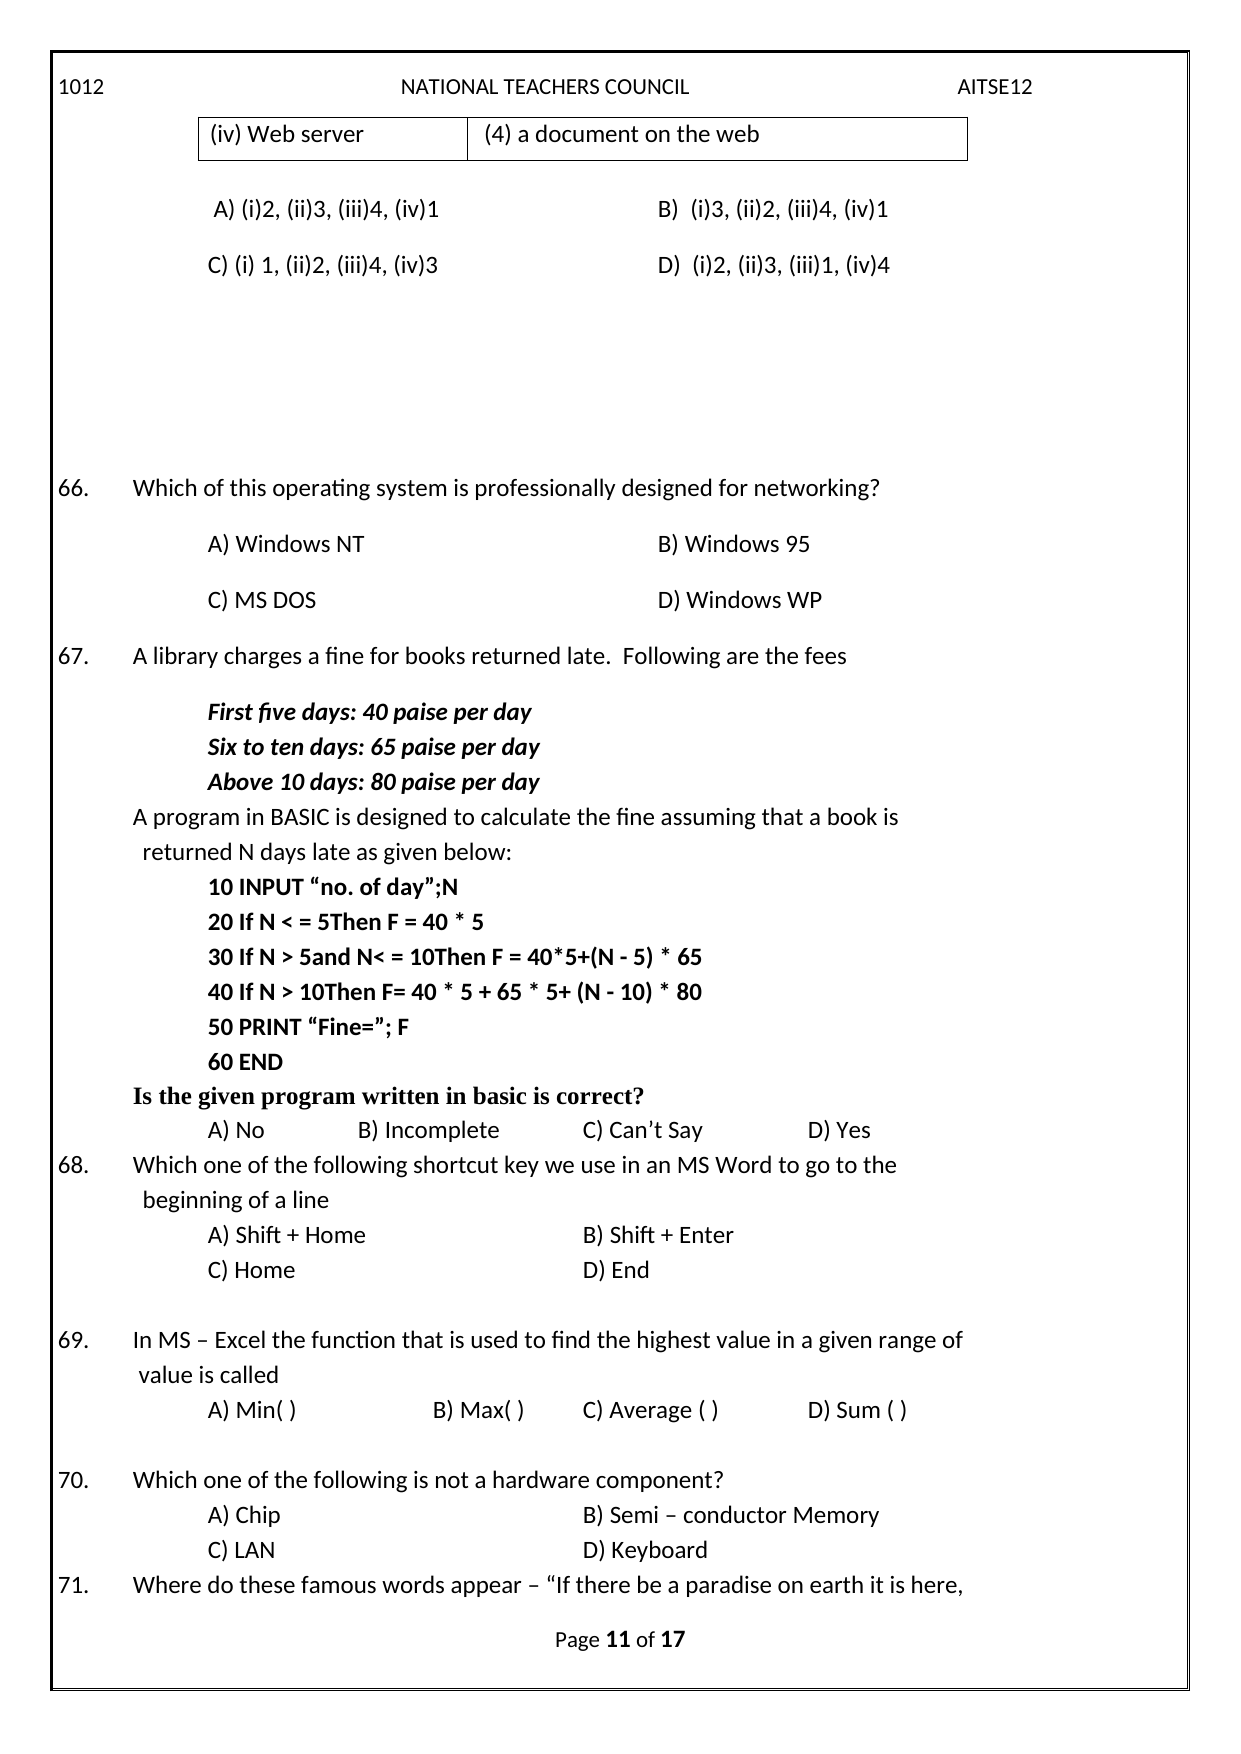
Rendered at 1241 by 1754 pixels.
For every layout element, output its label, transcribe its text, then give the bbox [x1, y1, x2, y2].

text C) LAN D) Keyboard [58, 1534, 1183, 1564]
text Six to ten days: 65 paise per day [58, 731, 1183, 761]
text 10 INPUT “no. of day”;N [58, 871, 1183, 901]
text 71. Where do these famous words appear – “If there be a paradise on earth it is here, [58, 1569, 1183, 1599]
text beginning of a line [58, 1184, 1183, 1214]
text 50 PRINT “Fine=”; F [58, 1011, 1183, 1041]
text 67. A library charges a fine for books returned late. Following are the fees [58, 640, 1183, 671]
text A) Chip B) Semi – conductor Memory [58, 1499, 1183, 1529]
text value is called [58, 1359, 1183, 1389]
text 60 END [58, 1046, 1183, 1076]
table_cell (4) a document on the web [468, 118, 967, 160]
text A) Shift + Home B) Shift + Enter [58, 1219, 1183, 1249]
text 20 If N < = 5Then F = 40 * 5 [58, 906, 1183, 936]
text C) Home D) End [58, 1254, 1183, 1284]
text C) (i) 1, (ii)2, (iii)4, (iv)3 D) (i)2, (ii)3, (iii)1, (iv)4 [58, 249, 1183, 280]
text C) MS DOS D) Windows WP [58, 584, 1183, 615]
text 66. Which of this operating system is professionally designed for networking? [58, 472, 1183, 503]
text 30 If N > 5and N< = 10Then F = 40*5+(N - 5) * 65 [58, 941, 1183, 971]
text A) No B) Incomplete C) Can’t Say D) Yes [58, 1114, 1183, 1144]
text A program in BASIC is designed to calculate the fine assuming that a book is [58, 801, 1183, 831]
text 70. Which one of the following is not a hardware component? [58, 1464, 1183, 1494]
text A) (i)2, (ii)3, (iii)4, (iv)1 B) (i)3, (ii)2, (iii)4, (iv)1 [58, 193, 1183, 224]
text First five days: 40 paise per day [58, 696, 1183, 726]
text returned N days late as given below: [58, 836, 1183, 866]
text 40 If N > 10Then F= 40 * 5 + 65 * 5+ (N - 10) * 80 [58, 976, 1183, 1006]
text A) Windows NT B) Windows 95 [58, 528, 1183, 559]
text 69. In MS – Excel the function that is used to find the highest value in a given range of [58, 1324, 1183, 1354]
text Above 10 days: 80 paise per day [58, 766, 1183, 796]
table_cell (iv) Web server [199, 118, 467, 160]
text A) Min( ) B) Max( ) C) Average ( ) D) Sum ( ) [58, 1394, 1183, 1424]
text Is the given program written in basic is correct? [58, 1081, 1183, 1109]
text 68. Which one of the following shortcut key we use in an MS Word to go to the [58, 1149, 1183, 1179]
